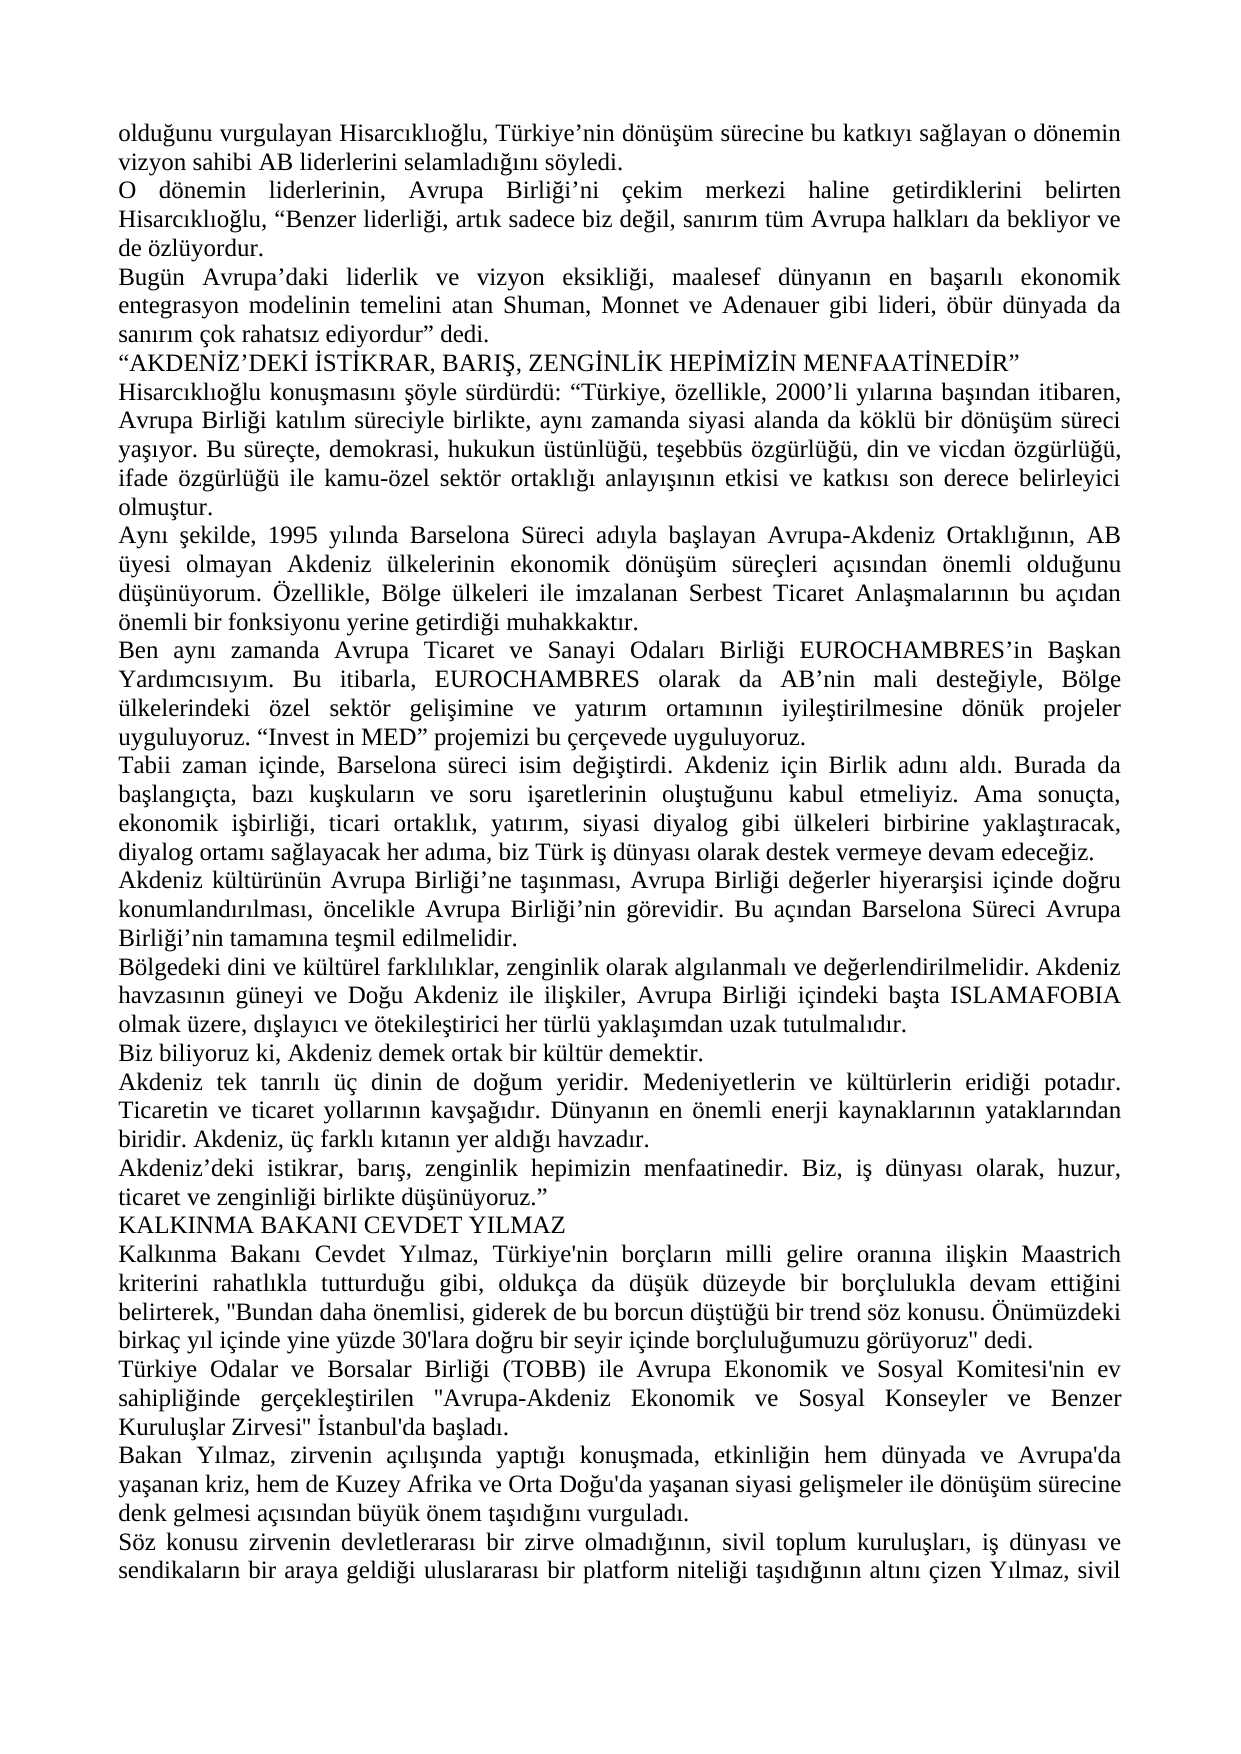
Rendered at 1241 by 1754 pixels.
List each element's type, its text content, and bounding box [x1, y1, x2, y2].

text Akdeniz tek tanrılı üç dinin de doğum yeridir. Medeniyetlerin ve kültürlerin eridiği potadır. Ticaretin ve ticaret yollarının kavşağıdır. Dünyanın en önemli enerji kaynaklarının yataklarından biridir. Akdeniz, üç farklı kıtanın yer aldığı havzadır. [118, 1067, 1122, 1153]
text KALKINMA BAKANI CEVDET YILMAZ [118, 1211, 1122, 1239]
text O dönemin liderlerinin, Avrupa Birliği’ni çekim merkezi haline getirdiklerini belirten Hisarcıklıoğlu, “Benzer liderliği, artık sadece biz değil, sanırım tüm Avrupa halkları da bekliyor ve de özlüyordur. [118, 176, 1122, 262]
text Aynı şekilde, 1995 yılında Barselona Süreci adıyla başlayan Avrupa-Akdeniz Ortaklığının, AB üyesi olmayan Akdeniz ülkelerinin ekonomik dönüşüm süreçleri açısından önemli olduğunu düşünüyorum. Özellikle, Bölge ülkeleri ile imzalanan Serbest Ticaret Anlaşmalarının bu açıdan önemli bir fonksiyonu yerine getirdiği muhakkaktır. [118, 521, 1122, 636]
text Ben aynı zamanda Avrupa Ticaret ve Sanayi Odaları Birliği EUROCHAMBRES’in Başkan Yardımcısıyım. Bu itibarla, EUROCHAMBRES olarak da AB’nin mali desteğiyle, Bölge ülkelerindeki özel sektör gelişimine ve yatırım ortamının iyileştirilmesine dönük projeler uyguluyoruz. “Invest in MED” projemizi bu çerçevede uyguluyoruz. [118, 636, 1122, 751]
text Bölgedeki dini ve kültürel farklılıklar, zenginlik olarak algılanmalı ve değerlendirilmelidir. Akdeniz havzasının güneyi ve Doğu Akdeniz ile ilişkiler, Avrupa Birliği içindeki başta ISLAMAFOBIA olmak üzere, dışlayıcı ve ötekileştirici her türlü yaklaşımdan uzak tutulmalıdır. [118, 952, 1122, 1038]
text Akdeniz’deki istikrar, barış, zenginlik hepimizin menfaatinedir. Biz, iş dünyası olarak, huzur, ticaret ve zenginliği birlikte düşünüyoruz.” [118, 1153, 1122, 1211]
text Bugün Avrupa’daki liderlik ve vizyon eksikliği, maalesef dünyanın en başarılı ekonomik entegrasyon modelinin temelini atan Shuman, Monnet ve Adenauer gibi lideri, öbür dünyada da sanırım çok rahatsız ediyordur” dedi. [118, 262, 1122, 348]
text Türkiye Odalar ve Borsalar Birliği (TOBB) ile Avrupa Ekonomik ve Sosyal Komitesi'nin ev sahipliğinde gerçekleştirilen ''Avrupa-Akdeniz Ekonomik ve Sosyal Konseyler ve Benzer Kuruluşlar Zirvesi'' İstanbul'da başladı. [118, 1354, 1122, 1441]
text Bakan Yılmaz, zirvenin açılışında yaptığı konuşmada, etkinliğin hem dünyada ve Avrupa'da yaşanan kriz, hem de Kuzey Afrika ve Orta Doğu'da yaşanan siyasi gelişmeler ile dönüşüm sürecine denk gelmesi açısından büyük önem taşıdığını vurguladı. [118, 1441, 1122, 1527]
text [118, 118, 1122, 176]
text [118, 1527, 1122, 1584]
text Biz biliyoruz ki, Akdeniz demek ortak bir kültür demektir. [118, 1038, 1122, 1067]
text Akdeniz kültürünün Avrupa Birliği’ne taşınması, Avrupa Birliği değerler hiyerarşisi içinde doğru konumlandırılması, öncelikle Avrupa Birliği’nin görevidir. Bu açından Barselona Süreci Avrupa Birliği’nin tamamına teşmil edilmelidir. [118, 866, 1122, 952]
text Hisarcıklıoğlu konuşmasını şöyle sürdürdü: “Türkiye, özellikle, 2000’li yılarına başından itibaren, Avrupa Birliği katılım süreciyle birlikte, aynı zamanda siyasi alanda da köklü bir dönüşüm süreci yaşıyor. Bu süreçte, demokrasi, hukukun üstünlüğü, teşebbüs özgürlüğü, din ve vicdan özgürlüğü, ifade özgürlüğü ile kamu-özel sektör ortaklığı anlayışının etkisi ve katkısı son derece belirleyici olmuştur. [118, 377, 1122, 521]
text “AKDENİZ’DEKİ İSTİKRAR, BARIŞ, ZENGİNLİK HEPİMİZİN MENFAATİNEDİR” [118, 348, 1122, 377]
text Tabii zaman içinde, Barselona süreci isim değiştirdi. Akdeniz için Birlik adını aldı. Burada da başlangıçta, bazı kuşkuların ve soru işaretlerinin oluştuğunu kabul etmeliyiz. Ama sonuçta, ekonomik işbirliği, ticari ortaklık, yatırım, siyasi diyalog gibi ülkeleri birbirine yaklaştıracak, diyalog ortamı sağlayacak her adıma, biz Türk iş dünyası olarak destek vermeye devam edeceğiz. [118, 751, 1122, 866]
text Kalkınma Bakanı Cevdet Yılmaz, Türkiye'nin borçların milli gelire oranına ilişkin Maastrich kriterini rahatlıkla tutturduğu gibi, oldukça da düşük düzeyde bir borçlulukla devam ettiğini belirterek, ''Bundan daha önemlisi, giderek de bu borcun düştüğü bir trend söz konusu. Önümüzdeki birkaç yıl içinde yine yüzde 30'lara doğru bir seyir içinde borçluluğumuzu görüyoruz'' dedi. [118, 1239, 1122, 1354]
